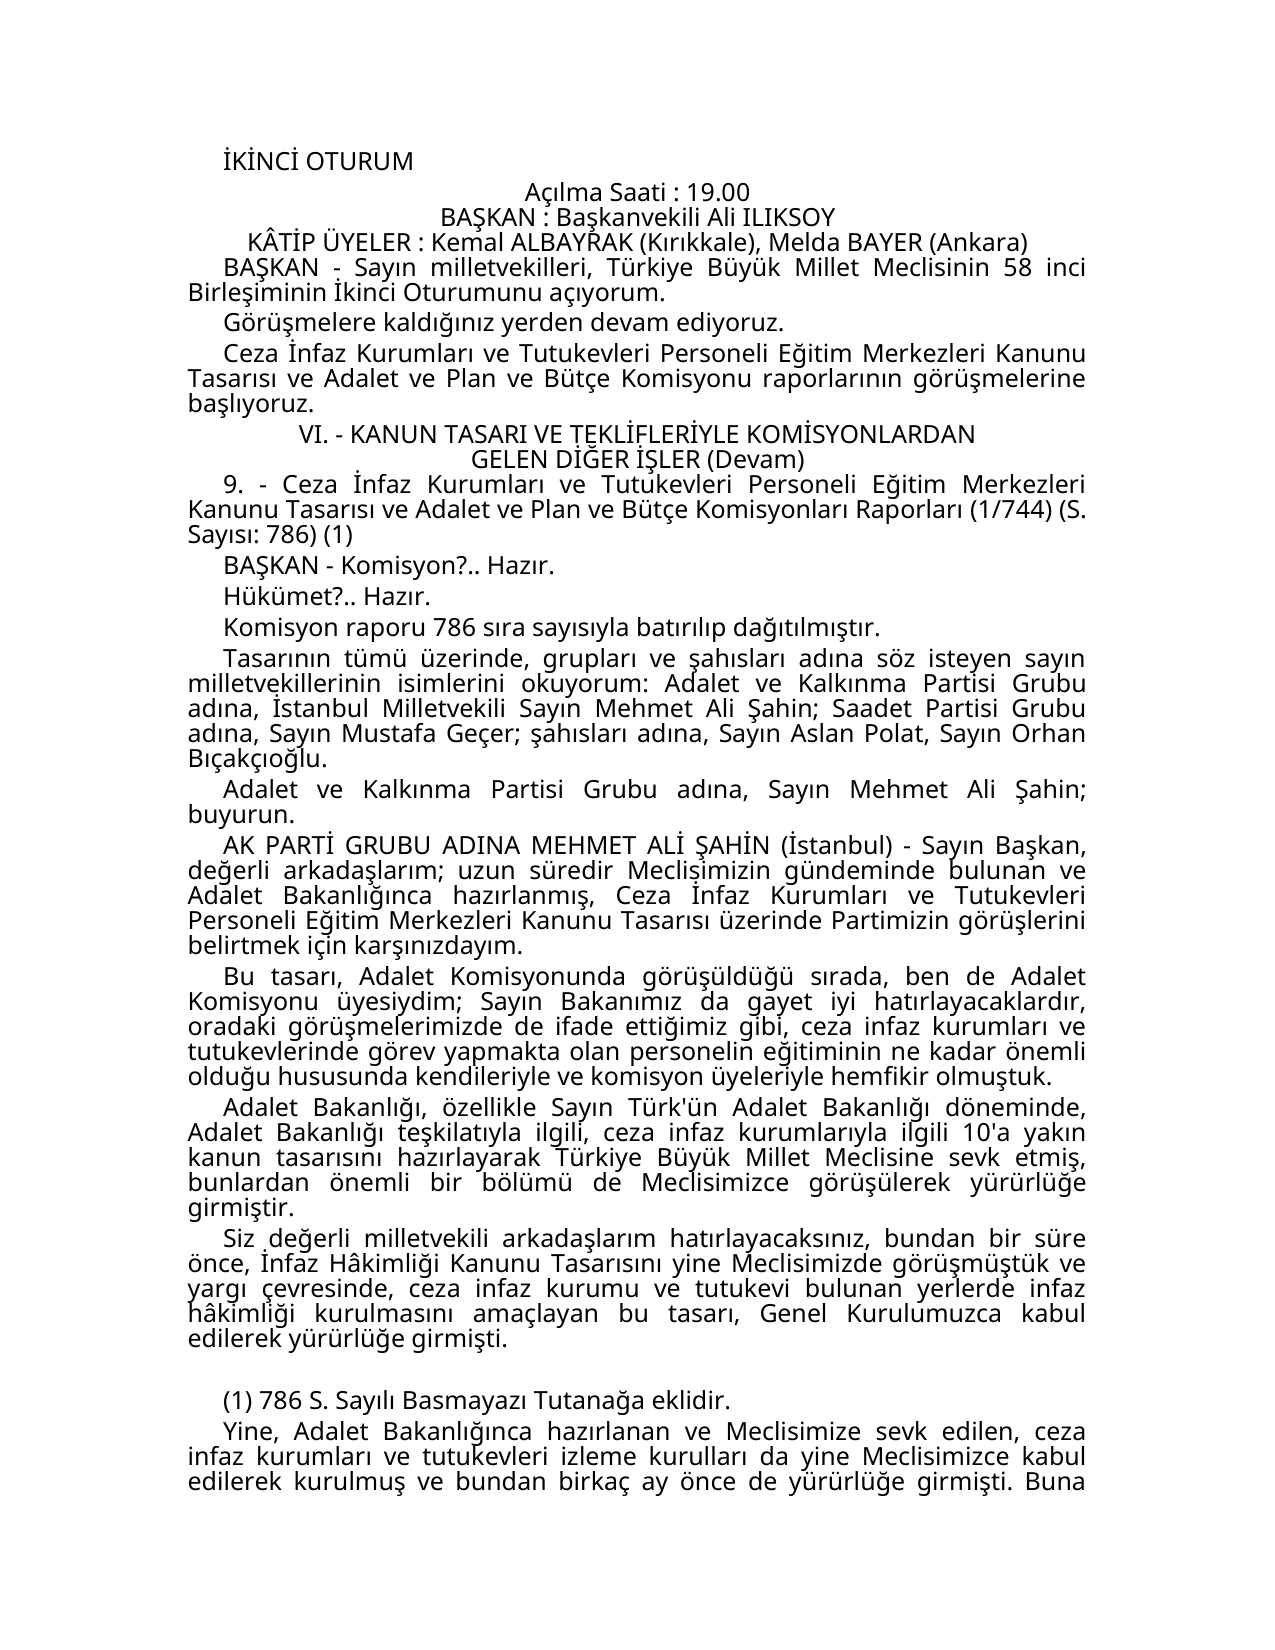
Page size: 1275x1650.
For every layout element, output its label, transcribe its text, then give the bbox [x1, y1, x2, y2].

text Siz değerli milletvekili arkadaşlarım hatırlayacaksınız, bundan bir süre önce, İnfaz Hâkimliği Kanunu Tasarısını yine Meclisimizde görüşmüştük ve yargı çevresinde, ceza infaz kurumu ve tutukevi bulunan yerlerde infaz hâkimliği kurulmasını amaçlayan bu tasarı, Genel Kurulumuzca kabul edilerek yürürlüğe girmişti. [187, 1227, 1087, 1352]
text Adalet Bakanlığı, özellikle Sayın Türk'ün Adalet Bakanlığı döneminde, Adalet Bakanlığı teşkilatıyla ilgili, ceza infaz kurumlarıyla ilgili 10'a yakın kanun tasarısını hazırlayarak Türkiye Büyük Millet Meclisine sevk etmiş, bunlardan önemli bir bölümü de Meclisimizce görüşülerek yürürlüğe girmiştir. [187, 1096, 1087, 1221]
text BAŞKAN - Sayın milletvekilleri, Türkiye Büyük Millet Meclisinin 58 inci Birleşiminin İkinci Oturumunu açıyorum. [187, 256, 1087, 306]
text Komisyon raporu 786 sıra sayısıyla batırılıp dağıtılmıştır. [187, 617, 1087, 642]
text 9. - Ceza İnfaz Kurumları ve Tutukevleri Personeli Eğitim Merkezleri Kanunu Tasarısı ve Adalet ve Plan ve Bütçe Komisyonları Raporları (1/744) (S. Sayısı: 786) (1) [187, 474, 1087, 549]
text Hükümet?.. Hazır. [187, 586, 1087, 611]
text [187, 1420, 1087, 1495]
text Açılma Saati : 19.00 [187, 181, 1087, 206]
text Ceza İnfaz Kurumları ve Tutukevleri Personeli Eğitim Merkezleri Kanunu Tasarısı ve Adalet ve Plan ve Bütçe Komisyonu raporlarının görüşmelerine başlıyoruz. [187, 343, 1087, 418]
text VI. - KANUN TASARI VE TEKLİFLERİYLE KOMİSYONLARDAN [187, 424, 1087, 449]
text AK PARTİ GRUBU ADINA MEHMET ALİ ŞAHİN (İstanbul) - Sayın Başkan, değerli arkadaşlarım; uzun süredir Meclisimizin gündeminde bulunan ve Adalet Bakanlığınca hazırlanmış, Ceza İnfaz Kurumları ve Tutukevleri Personeli Eğitim Merkezleri Kanunu Tasarısı üzerinde Partimizin görüşlerini belirtmek için karşınızdayım. [187, 834, 1087, 959]
text İKİNCİ OTURUM [187, 150, 1087, 175]
text Adalet ve Kalkınma Partisi Grubu adına, Sayın Mehmet Ali Şahin; buyurun. [187, 778, 1087, 828]
text GELEN DİĞER İŞLER (Devam) [187, 449, 1087, 474]
text Tasarının tümü üzerinde, grupları ve şahısları adına söz isteyen sayın milletvekillerinin isimlerini okuyorum: Adalet ve Kalkınma Partisi Grubu adına, İstanbul Milletvekili Sayın Mehmet Ali Şahin; Saadet Partisi Grubu adına, Sayın Mustafa Geçer; şahısları adına, Sayın Aslan Polat, Sayın Orhan Bıçakçıoğlu. [187, 647, 1087, 772]
text BAŞKAN - Komisyon?.. Hazır. [187, 555, 1087, 580]
text BAŞKAN : Başkanvekili Ali ILIKSOY [187, 206, 1087, 231]
text (1) 786 S. Sayılı Basmayazı Tutanağa eklidir. [187, 1389, 1087, 1414]
text Bu tasarı, Adalet Komisyonunda görüşüldüğü sırada, ben de Adalet Komisyonu üyesiydim; Sayın Bakanımız da gayet iyi hatırlayacaklardır, oradaki görüşmelerimizde de ifade ettiğimiz gibi, ceza infaz kurumları ve tutukevlerinde görev yapmakta olan personelin eğitiminin ne kadar önemli olduğu hususunda kendileriyle ve komisyon üyeleriyle hemfikir olmuştuk. [187, 965, 1087, 1090]
text KÂTİP ÜYELER : Kemal ALBAYRAK (Kırıkkale), Melda BAYER (Ankara) [187, 231, 1087, 256]
text Görüşmelere kaldığınız yerden devam ediyoruz. [187, 312, 1087, 337]
